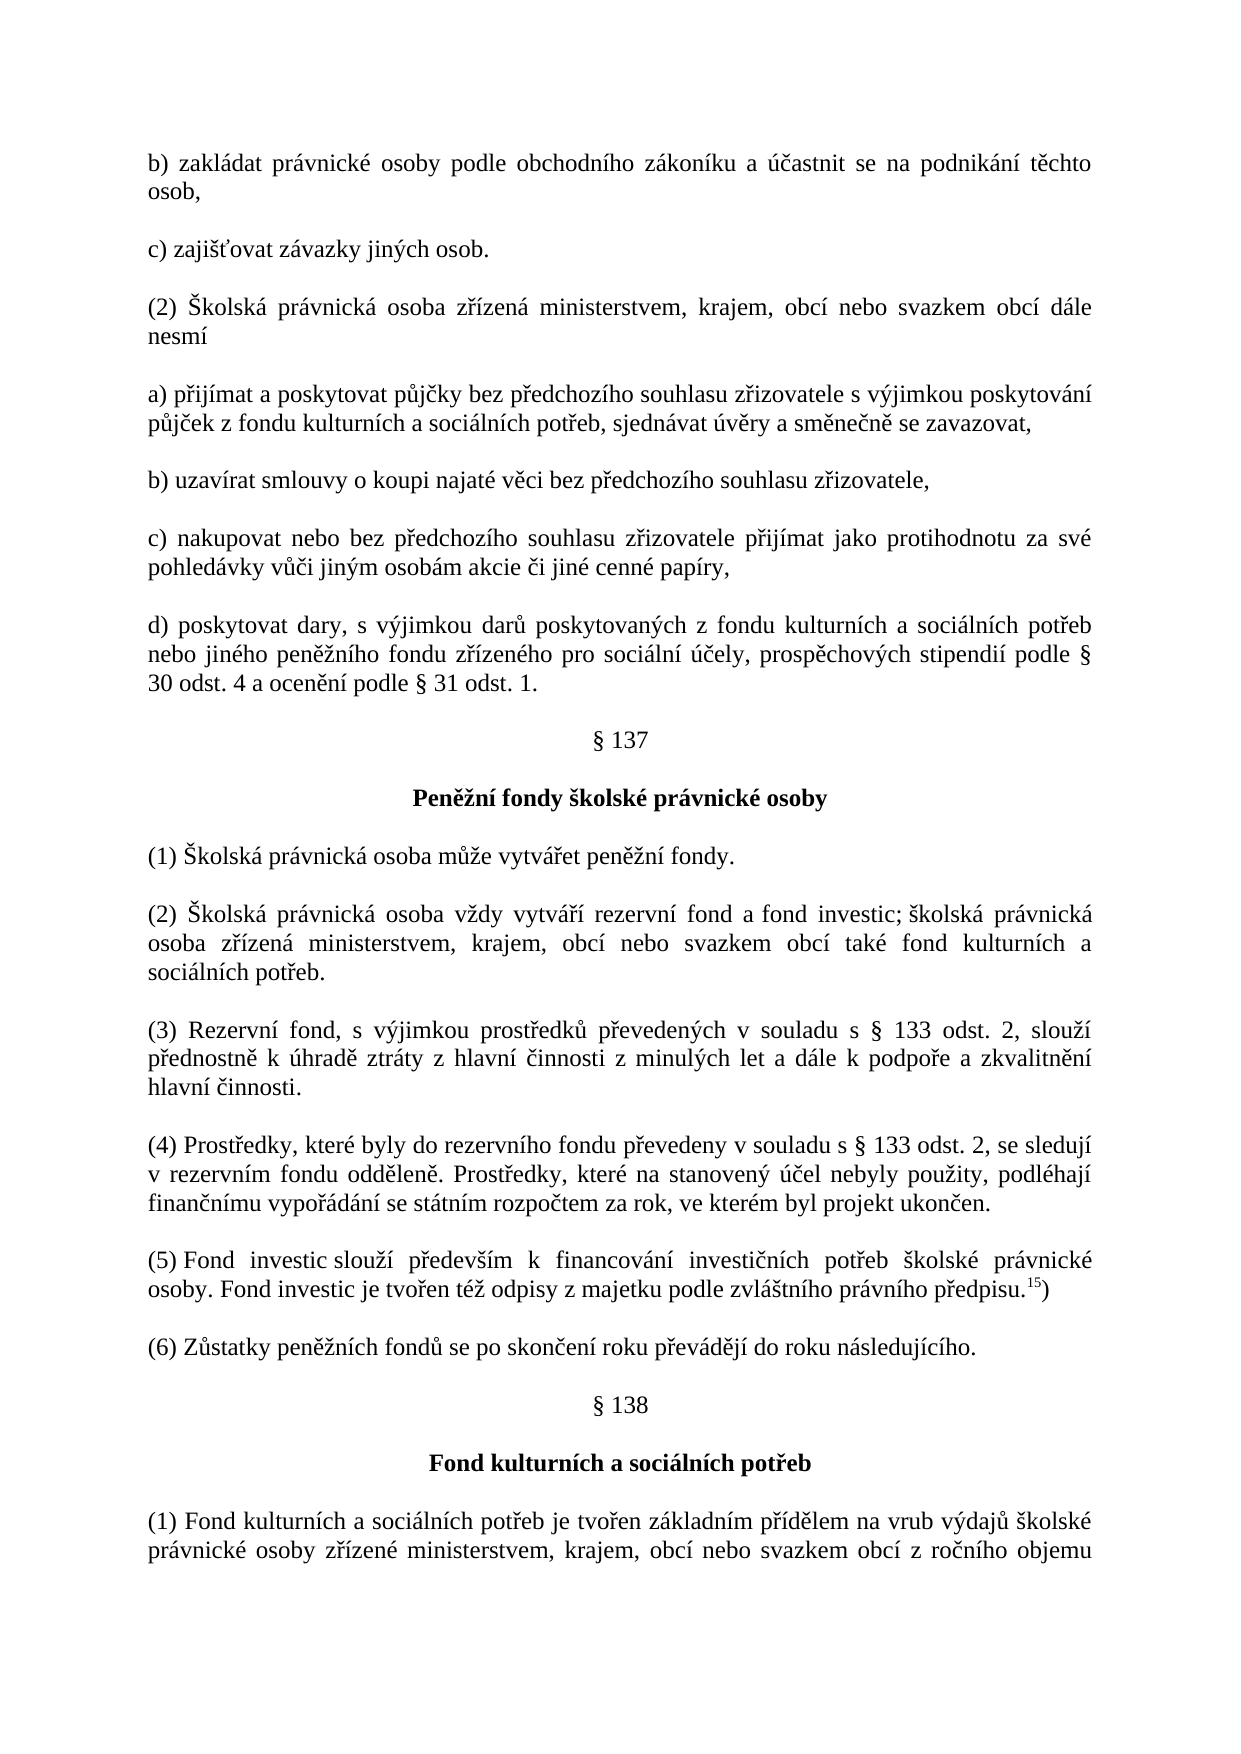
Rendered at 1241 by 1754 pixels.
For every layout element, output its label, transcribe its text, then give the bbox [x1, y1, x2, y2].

text (1) Školská právnická osoba může vytvářet peněžní fondy. [148, 841, 1093, 870]
text d) poskytovat dary, s výjimkou darů poskytovaných z fondu kulturních a sociálních potřeb nebo jiného peněžního fondu zřízeného pro sociální účely, prospěchových stipendií podle § 30 odst. 4 a ocenění podle § 31 odst. 1. [148, 610, 1093, 696]
text b) zakládat právnické osoby podle obchodního zákoníku a účastnit se na podnikání těchto osob, [148, 148, 1093, 205]
text (2) Školská právnická osoba vždy vytváří rezervní fond a fond investic; školská právnická osoba zřízená ministerstvem, krajem, obcí nebo svazkem obcí také fond kulturních a sociálních potřeb. [148, 899, 1093, 986]
text (5) Fond investic slouží především k financování investičních potřeb školské právnické osoby. Fond investic je tvořen též odpisy z majetku podle zvláštního právního předpisu.15) [148, 1246, 1093, 1303]
text (4) Prostředky, které byly do rezervního fondu převedeny v souladu s § 133 odst. 2, se sledují v rezervním fondu odděleně. Prostředky, které na stanovený účel nebyly použity, podléhají finančnímu vypořádání se státním rozpočtem za rok, ve kterém byl projekt ukončen. [148, 1130, 1093, 1216]
text Peněžní fondy školské právnické osoby [148, 783, 1093, 812]
text (2) Školská právnická osoba zřízená ministerstvem, krajem, obcí nebo svazkem obcí dále nesmí [148, 292, 1093, 350]
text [148, 1506, 1093, 1563]
text b) uzavírat smlouvy o koupi najaté věci bez předchozího souhlasu zřizovatele, [148, 466, 1093, 494]
text Fond kulturních a sociálních potřeb [148, 1448, 1093, 1477]
text (6) Zůstatky peněžních fondů se po skončení roku převádějí do roku následujícího. [148, 1332, 1093, 1361]
text (3) Rezervní fond, s výjimkou prostředků převedených v souladu s § 133 odst. 2, slouží přednostně k úhradě ztráty z hlavní činnosti z minulých let a dále k podpoře a zkvalitnění hlavní činnosti. [148, 1015, 1093, 1101]
text a) přijímat a poskytovat půjčky bez předchozího souhlasu zřizovatele s výjimkou poskytování půjček z fondu kulturních a sociálních potřeb, sjednávat úvěry a směnečně se zavazovat, [148, 379, 1093, 436]
text c) zajišťovat závazky jiných osob. [148, 234, 1093, 263]
text § 138 [148, 1390, 1093, 1419]
text c) nakupovat nebo bez předchozího souhlasu zřizovatele přijímat jako protihodnotu za své pohledávky vůči jiným osobám akcie či jiné cenné papíry, [148, 523, 1093, 581]
text § 137 [148, 726, 1093, 754]
